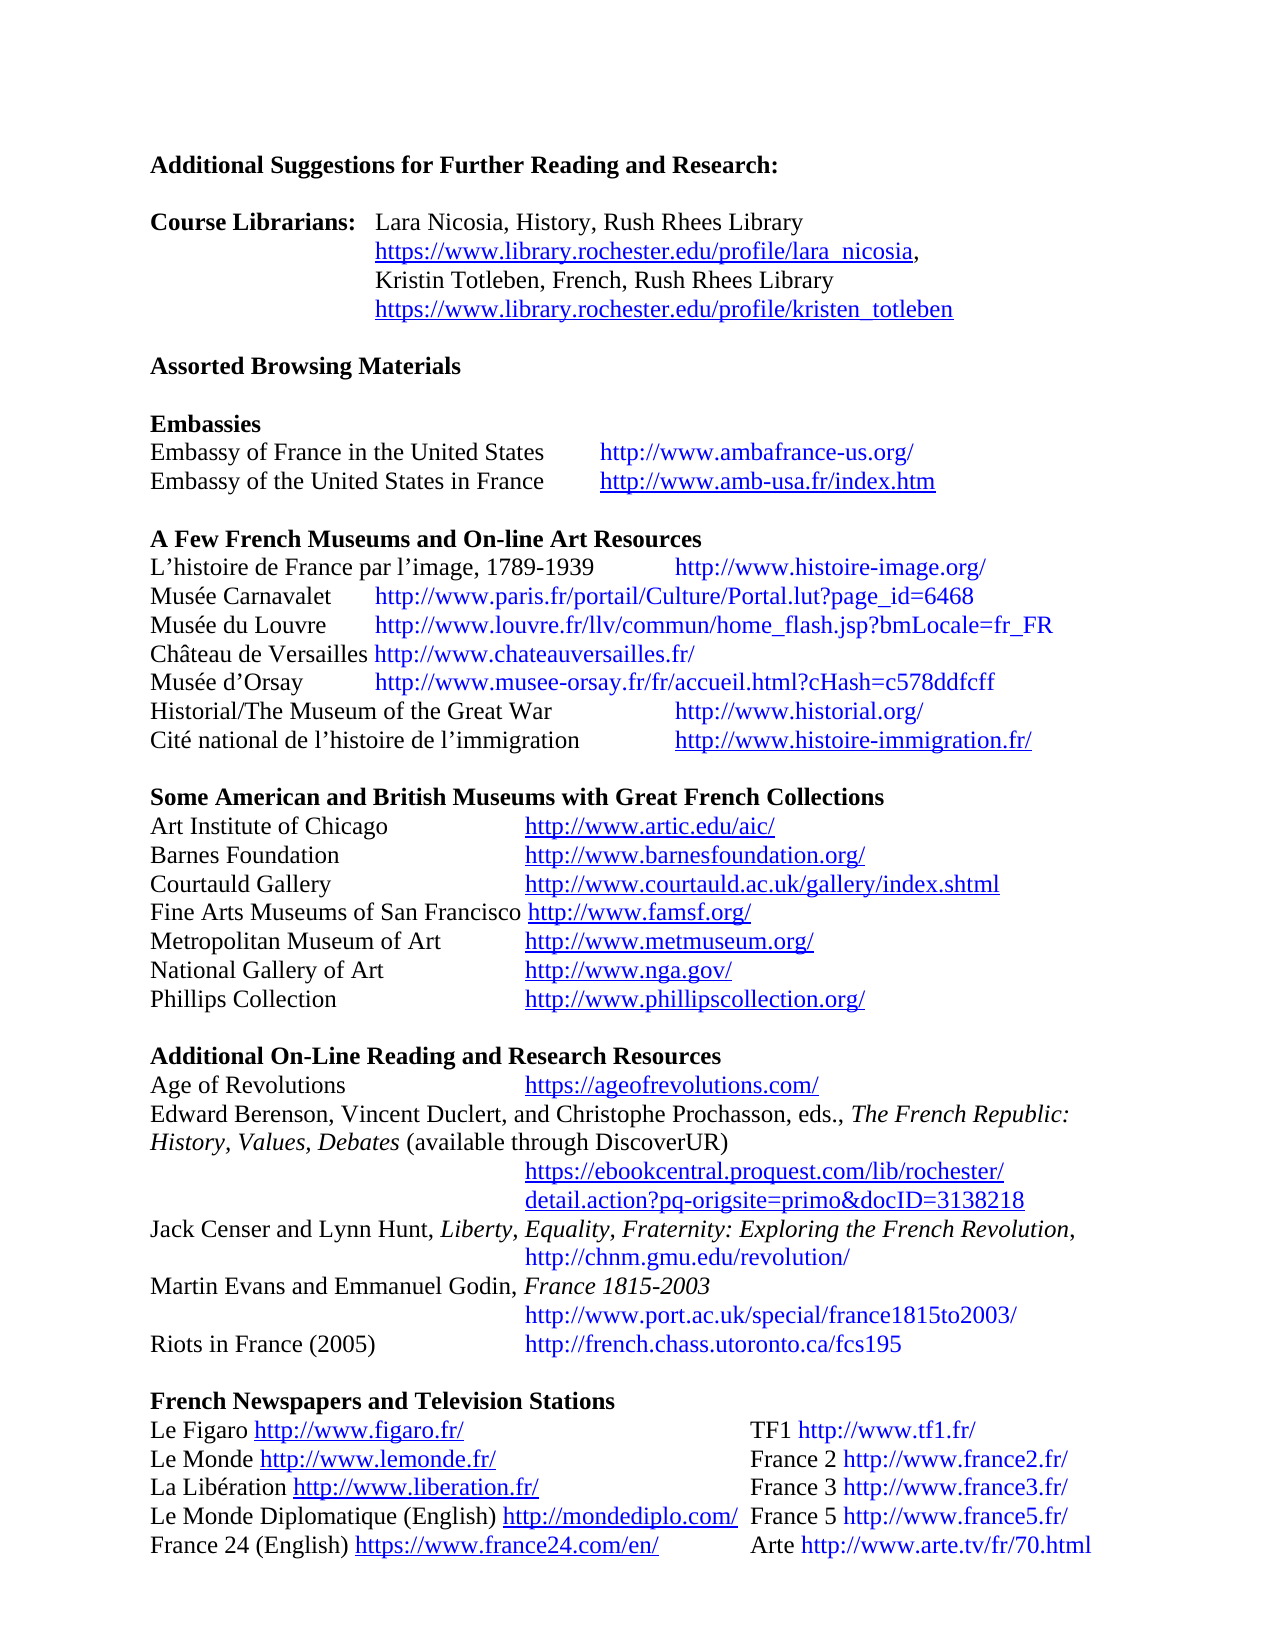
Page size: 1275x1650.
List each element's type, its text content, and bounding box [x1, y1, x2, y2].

text https://ebookcentral.proquest.com/lib/rochester/detail.action?pq-origsite=primo&docID=3138218 [525, 1156, 1125, 1214]
text Embassy of the United States in France http://www.amb-usa.fr/index.htm [150, 466, 1125, 495]
text French Newspapers and Television Stations [150, 1386, 1125, 1415]
text Riots in France (2005) http://french.chass.utoronto.ca/fcs195 [150, 1329, 1125, 1357]
text Course Librarians: Lara Nicosia, History, Rush Rhees Library https://www.library.rochester.edu/profile/lara_nicosia, [150, 207, 1125, 265]
text http://chnm.gmu.edu/revolution/ [450, 1242, 1125, 1271]
text A Few French Museums and On-line Art Resources [150, 524, 1125, 552]
text Le Monde http://www.lemonde.fr/ France 2 http://www.france2.fr/ [150, 1444, 1125, 1472]
text L’histoire de France par l’image, 1789-1939 http://www.histoire-image.org/ [150, 552, 1125, 581]
text Le Figaro http://www.figaro.fr/ TF1 http://www.tf1.fr/ [150, 1415, 1125, 1444]
text Embassy of France in the United States http://www.ambafrance-us.org/ [150, 437, 1125, 466]
text Historial/The Museum of the Great War http://www.historial.org/ [150, 696, 1125, 725]
text Barnes Foundation http://www.barnesfoundation.org/ [150, 840, 1125, 869]
text La Libération http://www.liberation.fr/ France 3 http://www.france3.fr/ [150, 1472, 1125, 1501]
text Musée d’Orsay http://www.musee-orsay.fr/fr/accueil.html?cHash=c578ddfcff [150, 667, 1125, 696]
text Musée du Louvre http://www.louvre.fr/llv/commun/home_flash.jsp?bmLocale=fr_FR [150, 610, 1125, 639]
text Assorted Browsing Materials [150, 351, 1125, 380]
text Fine Arts Museums of San Francisco http://www.famsf.org/ [150, 897, 1125, 926]
text Courtauld Gallery http://www.courtauld.ac.uk/gallery/index.shtml [150, 869, 1125, 897]
text Edward Berenson, Vincent Duclert, and Christophe Prochasson, eds., The French Republic: History, Values, Debates (available through DiscoverUR) [150, 1099, 1125, 1156]
text Additional Suggestions for Further Reading and Research: [150, 150, 1125, 179]
text France 24 (English) https://www.france24.com/en/ Arte http://www.arte.tv/fr/70.html [150, 1530, 1125, 1559]
text Metropolitan Museum of Art http://www.metmuseum.org/ [150, 926, 1125, 955]
text Phillips Collection http://www.phillipscollection.org/ [150, 984, 1125, 1012]
text Age of Revolutions https://ageofrevolutions.com/ [150, 1070, 1125, 1099]
text Jack Censer and Lynn Hunt, Liberty, Equality, Fraternity: Exploring the French Revolution, [150, 1214, 1125, 1242]
text Martin Evans and Emmanuel Godin, France 1815-2003 [150, 1271, 1134, 1300]
text http://www.port.ac.uk/special/france1815to2003/ [450, 1300, 1134, 1329]
text Additional On-Line Reading and Research Resources [150, 1041, 1125, 1070]
text Art Institute of Chicago http://www.artic.edu/aic/ [150, 811, 1125, 840]
text Embassies [150, 409, 1125, 437]
text National Gallery of Art http://www.nga.gov/ [150, 955, 1125, 984]
text Kristin Totleben, French, Rush Rhees Library https://www.library.rochester.edu/profile/kristen_totleben [375, 265, 1153, 322]
text Musée Carnavalet http://www.paris.fr/portail/Culture/Portal.lut?page_id=6468 [150, 581, 1125, 610]
text Le Monde Diplomatique (English) http://mondediplo.com/ France 5 http://www.france5.fr/ [150, 1501, 1125, 1530]
text Some American and British Museums with Great French Collections [150, 782, 1125, 811]
text Château de Versailles http://www.chateauversailles.fr/ [150, 639, 1125, 667]
text Cité national de l’histoire de l’immigration http://www.histoire-immigration.fr/ [150, 725, 1125, 754]
